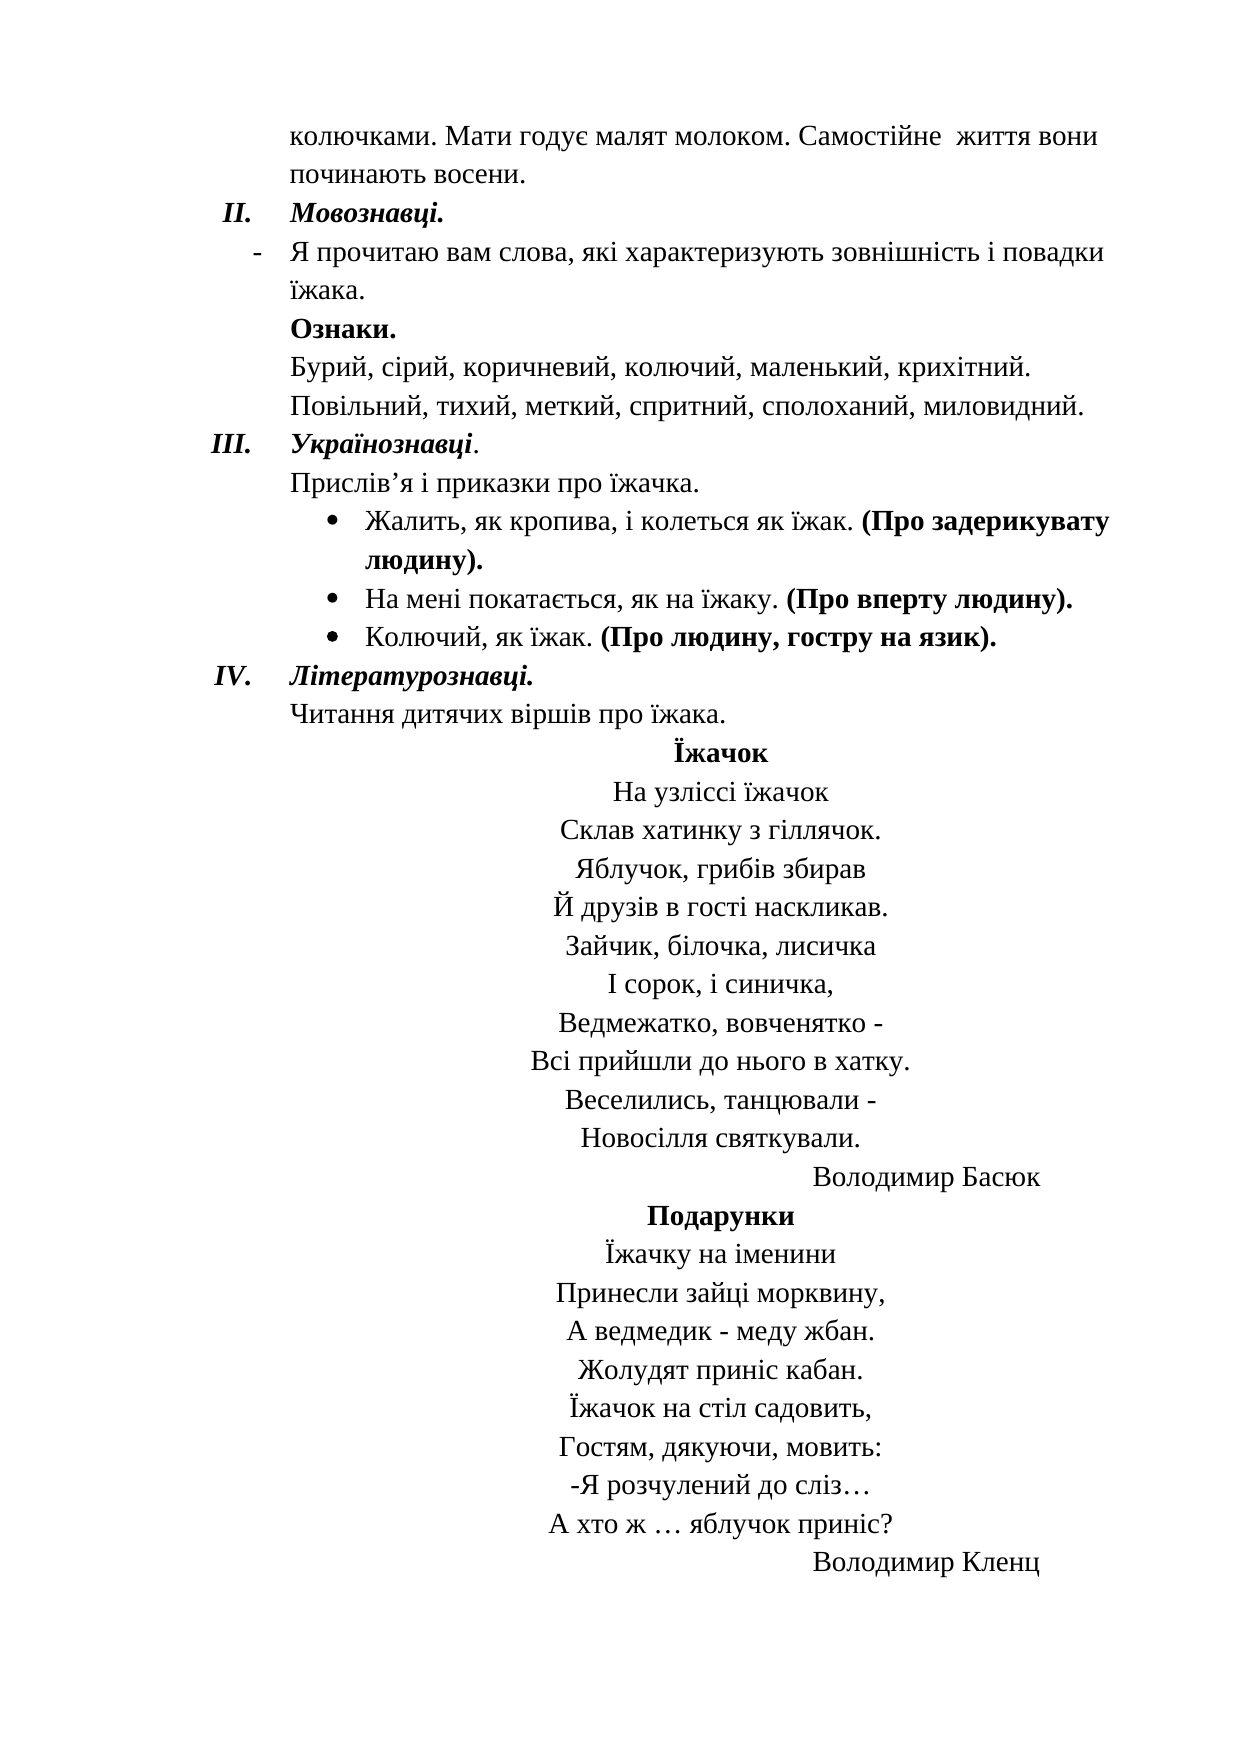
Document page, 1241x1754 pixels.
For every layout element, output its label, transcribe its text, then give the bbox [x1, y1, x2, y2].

list Новосілля святкували. [290, 1121, 1152, 1154]
list На узліссі їжачок [290, 774, 1152, 807]
list Колючий, як їжак. (Про людину, гостру на язик). [327, 619, 1152, 653]
list Всі прийшли до нього в хатку. [290, 1043, 1152, 1077]
list Гостям, дякуючи, мовить: [290, 1429, 1152, 1462]
list Повільний, тихий, меткий, спритний, сполоханий, миловидний. [290, 388, 1152, 421]
list Українознавці. [252, 426, 1152, 460]
list Яблучок, грибів збирав [290, 851, 1152, 884]
list Жолудят приніс кабан. [290, 1352, 1152, 1385]
list А ведмедик - меду жбан. [290, 1313, 1152, 1347]
list Володимир Басюк [812, 1159, 1152, 1193]
list -Я розчулений до сліз… [290, 1467, 1152, 1501]
list Володимир Кленц [812, 1544, 1152, 1578]
list Й друзів в гості наскликав. [290, 889, 1152, 923]
list Склав хатинку з гіллячок. [290, 812, 1152, 846]
list Їжачок [290, 735, 1152, 769]
list А хто ж … яблучок приніс? [290, 1506, 1152, 1539]
list Веселились, танцювали - [290, 1082, 1152, 1116]
list Я прочитаю вам слова, які характеризують зовнішність і повадки їжака. [252, 234, 1152, 306]
list Ознаки. [290, 311, 1152, 344]
list Принесли зайці морквину, [290, 1275, 1152, 1308]
list Подарунки [290, 1198, 1152, 1231]
list Літературознавці. [252, 658, 1152, 692]
list Ведмежатко, вовченятко - [290, 1005, 1152, 1038]
list Читання дитячих віршів про їжака. [290, 697, 1152, 730]
list На мені покатається, як на їжаку. (Про вперту людину). [327, 581, 1152, 614]
list Жалить, як кропива, і колеться як їжак. (Про задерикувату людину). [327, 503, 1152, 576]
list Мовознавці. [252, 195, 1152, 229]
list І сорок, і синичка, [290, 966, 1152, 1000]
list Бурий, сірий, коричневий, колючий, маленький, крихітний. [290, 349, 1152, 383]
list Зайчик, білочка, лисичка [290, 928, 1152, 961]
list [289, 118, 1152, 190]
list Їжачок на стіл садовить, [290, 1390, 1152, 1424]
list Їжачку на іменини [290, 1236, 1152, 1270]
list Прислів’я і приказки про їжачка. [290, 465, 1152, 498]
